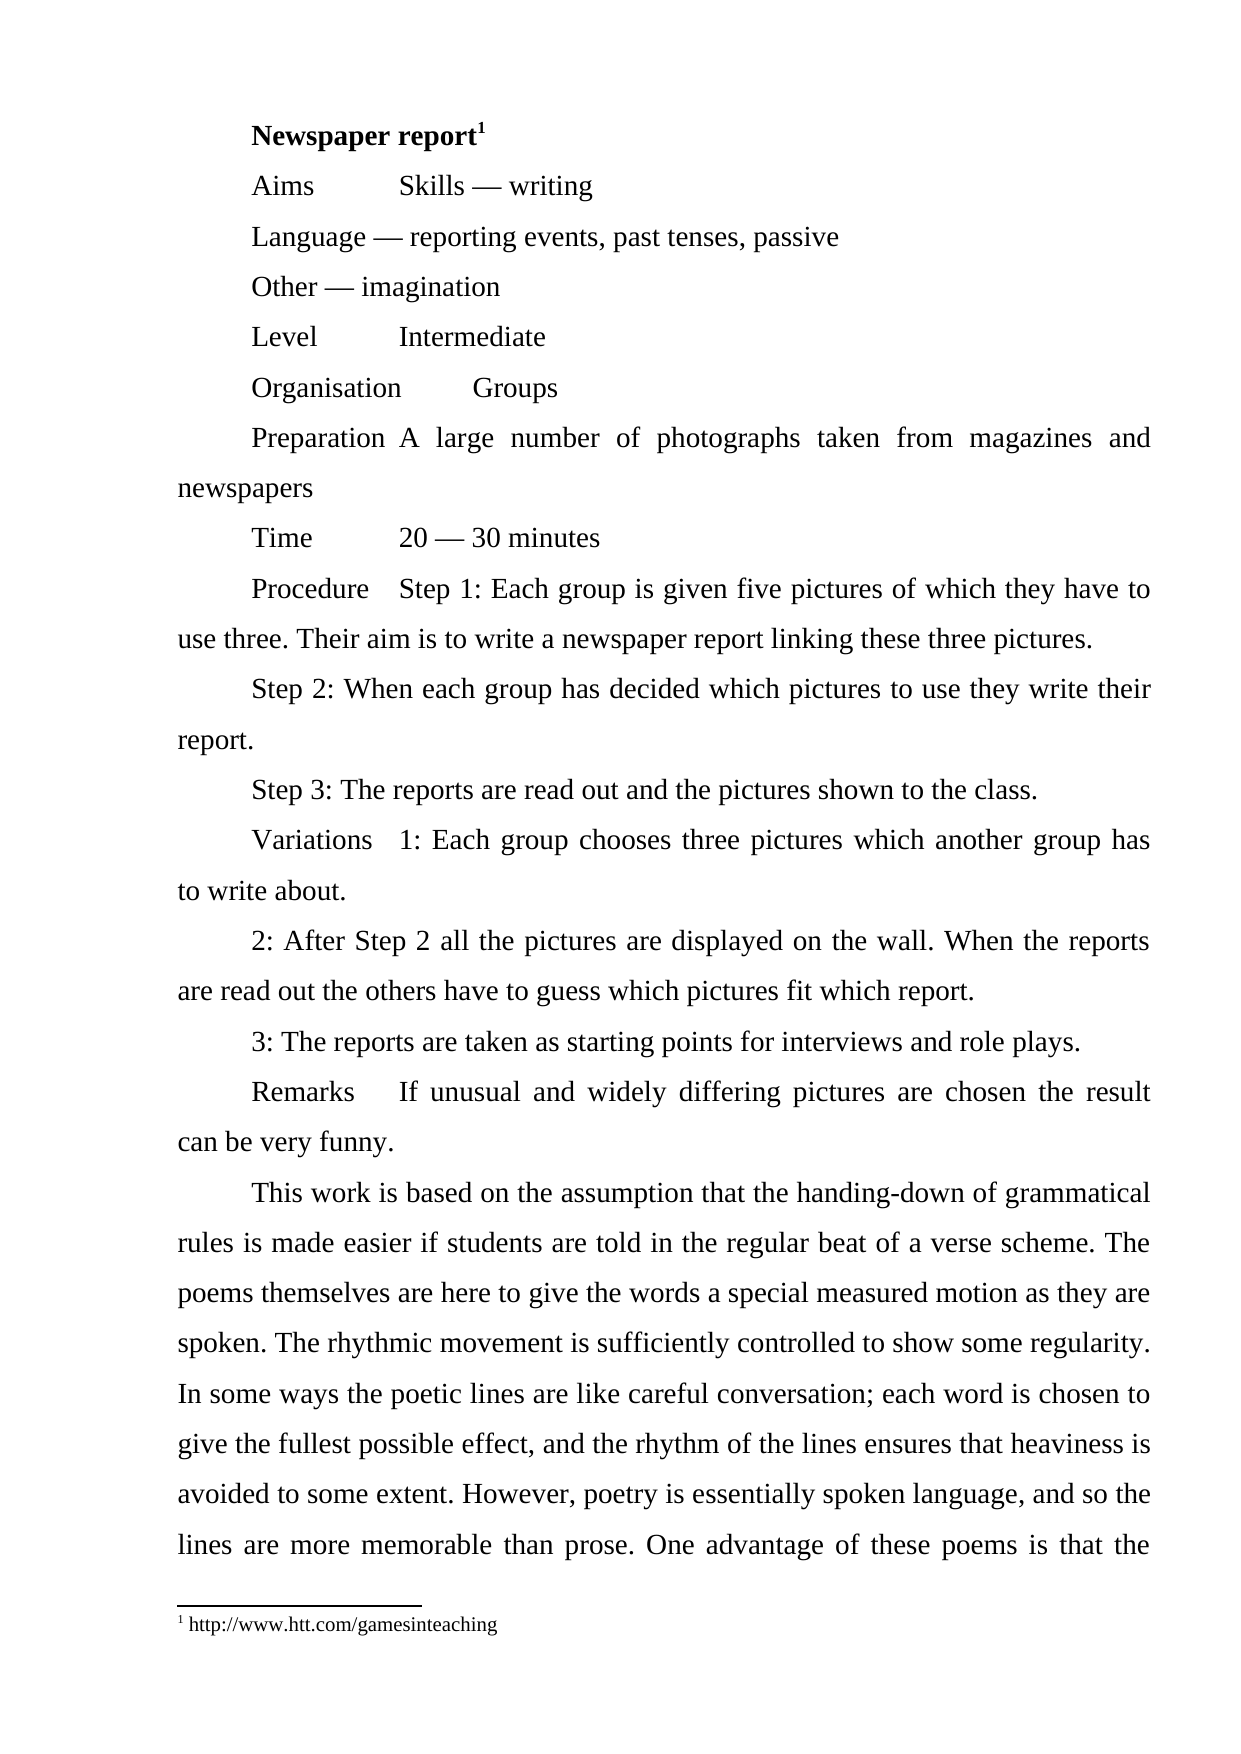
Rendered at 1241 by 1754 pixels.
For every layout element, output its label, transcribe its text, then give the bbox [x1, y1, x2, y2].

text Variations 1: Each group chooses three pictures which another group has tо write about. [177, 822, 1152, 906]
text 2: After Step 2 all the pictures are displayed on the wall. When the reports are read out the others have to guess which pictures fit which report. [177, 923, 1152, 1007]
text Organisation Groups [177, 370, 1152, 403]
text Preparation А large number of photographs taken from magazines and newspapers [177, 420, 1152, 504]
text Newspaper report [177, 118, 1152, 152]
text Step 3: The reports are read out and the pictures shown to the class. [177, 772, 1152, 806]
text Other — imagination [177, 269, 1152, 303]
text Language — reporting events, past tenses, passive [177, 219, 1152, 252]
text Remarks If unusual and widely differing pictures are chosen the result can be very funny. [177, 1074, 1152, 1158]
text Step 2: When each group has decided which pictures to use they write their report. [177, 672, 1152, 755]
text Procedure Step 1: Each group is given five pictures of which they have to use three. Their aim is tо write а newspaper rероrt linking these three pictures. [177, 571, 1152, 655]
text Time 20 — 30 minutes [177, 521, 1152, 554]
text Level Intermediate [177, 319, 1152, 353]
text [177, 1175, 1152, 1560]
text Aims Skills — writing [177, 168, 1152, 202]
text 3: The reports are taken as starting points for interviews and role plays. [177, 1024, 1152, 1057]
